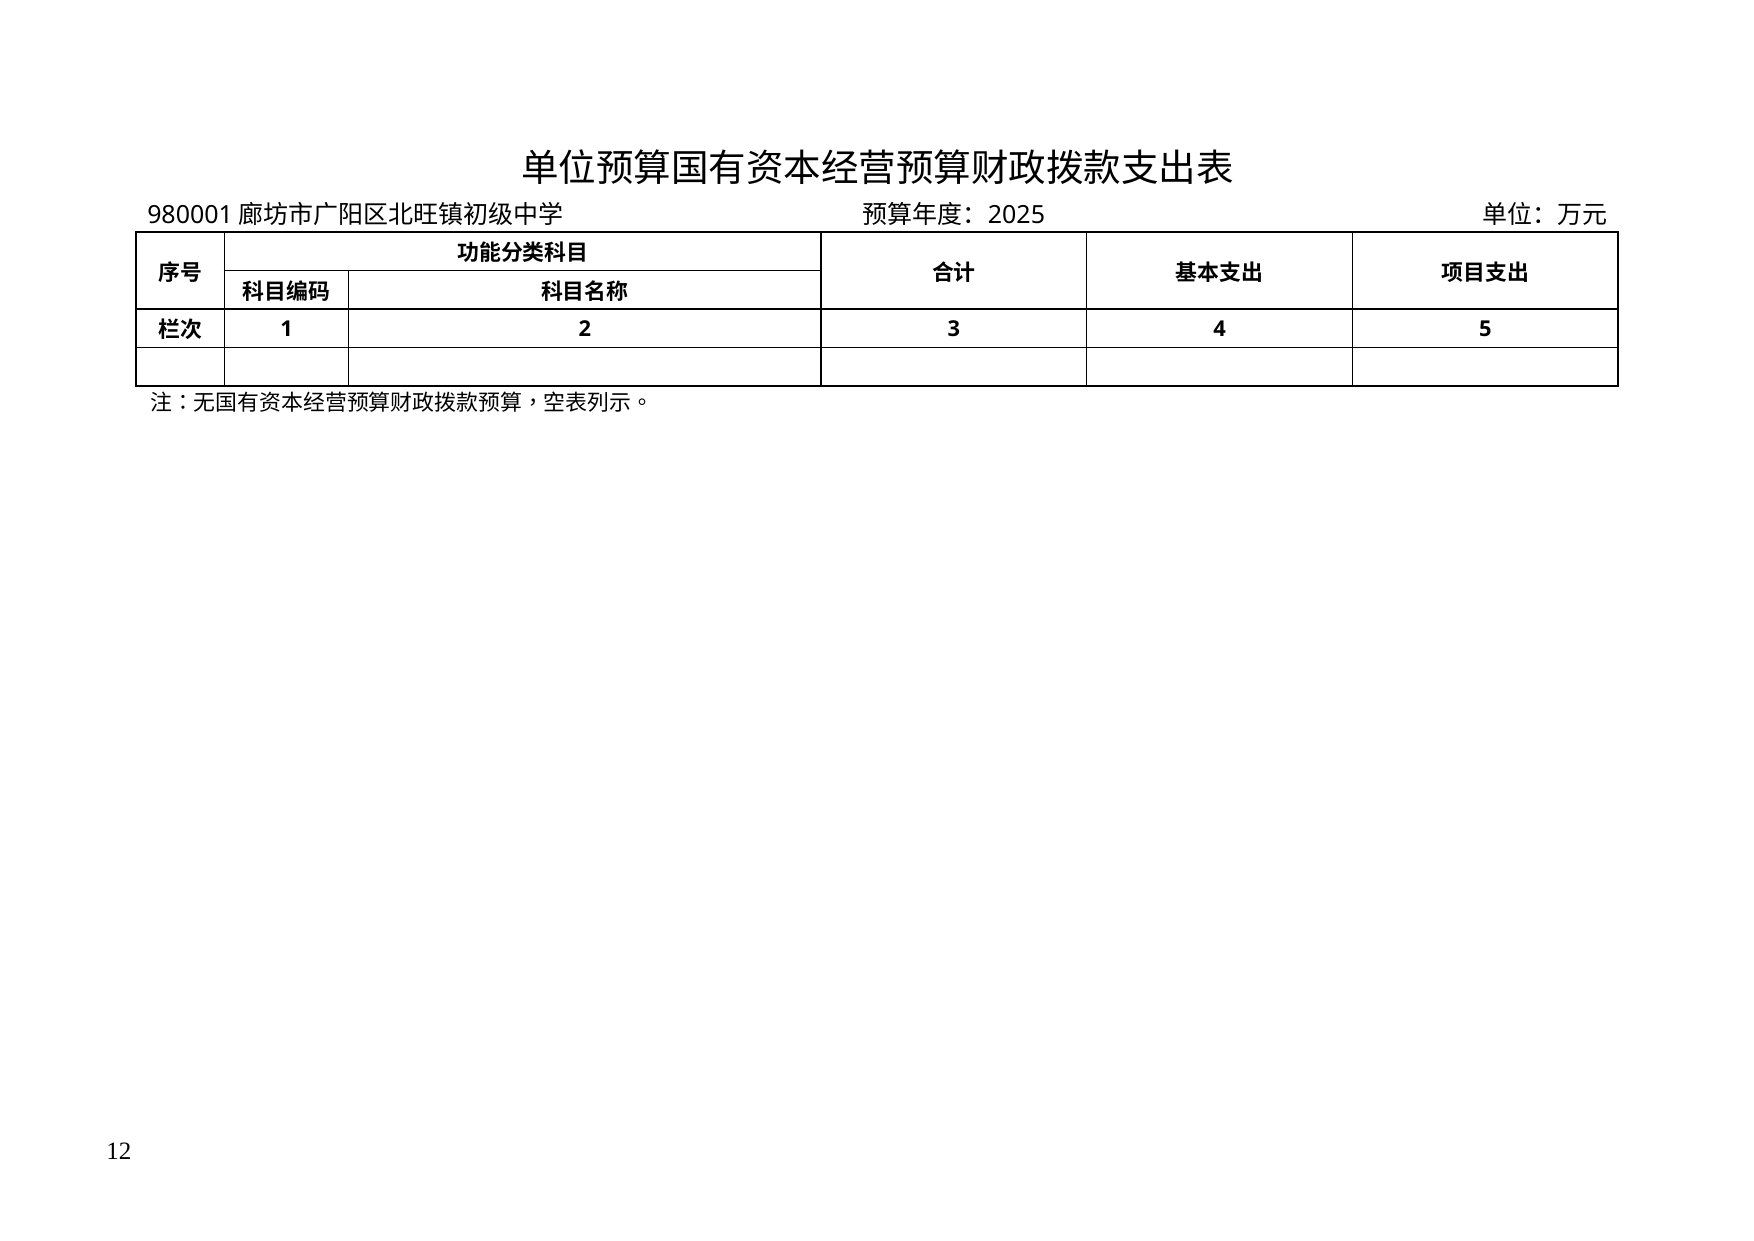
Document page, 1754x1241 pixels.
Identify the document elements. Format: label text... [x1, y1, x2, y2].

table_cell 基本支出 [1087, 233, 1352, 308]
table_header 980001廊坊市广阳区北旺镇初级中学 [137, 195, 820, 231]
table_cell 科目名称 [349, 271, 820, 308]
table_cell 4 [1087, 310, 1352, 347]
table_cell 5 [1353, 310, 1617, 347]
text 单位预算国有资本经营预算财政拨款支出表 [106, 142, 1648, 193]
table_header 单位：万元 [1087, 195, 1617, 231]
table_cell [137, 348, 224, 385]
text 注：无国有资本经营预算财政拨款预算，空表列示。 [106, 387, 1648, 416]
table_cell 栏次 [137, 310, 224, 347]
table_cell 项目支出 [1353, 233, 1617, 308]
table_cell [822, 348, 1086, 385]
table_cell 1 [225, 310, 348, 347]
table_cell [225, 348, 348, 385]
table_cell [1353, 348, 1617, 385]
table_header 预算年度：2025 [822, 195, 1086, 231]
table_cell 3 [822, 310, 1086, 347]
table_cell 功能分类科目 [225, 233, 820, 270]
table_cell 科目编码 [225, 271, 348, 308]
table_cell [1087, 348, 1352, 385]
table_cell [349, 348, 820, 385]
table_cell 2 [349, 310, 820, 347]
table_cell 合计 [822, 233, 1086, 308]
table_cell 序号 [137, 233, 224, 308]
